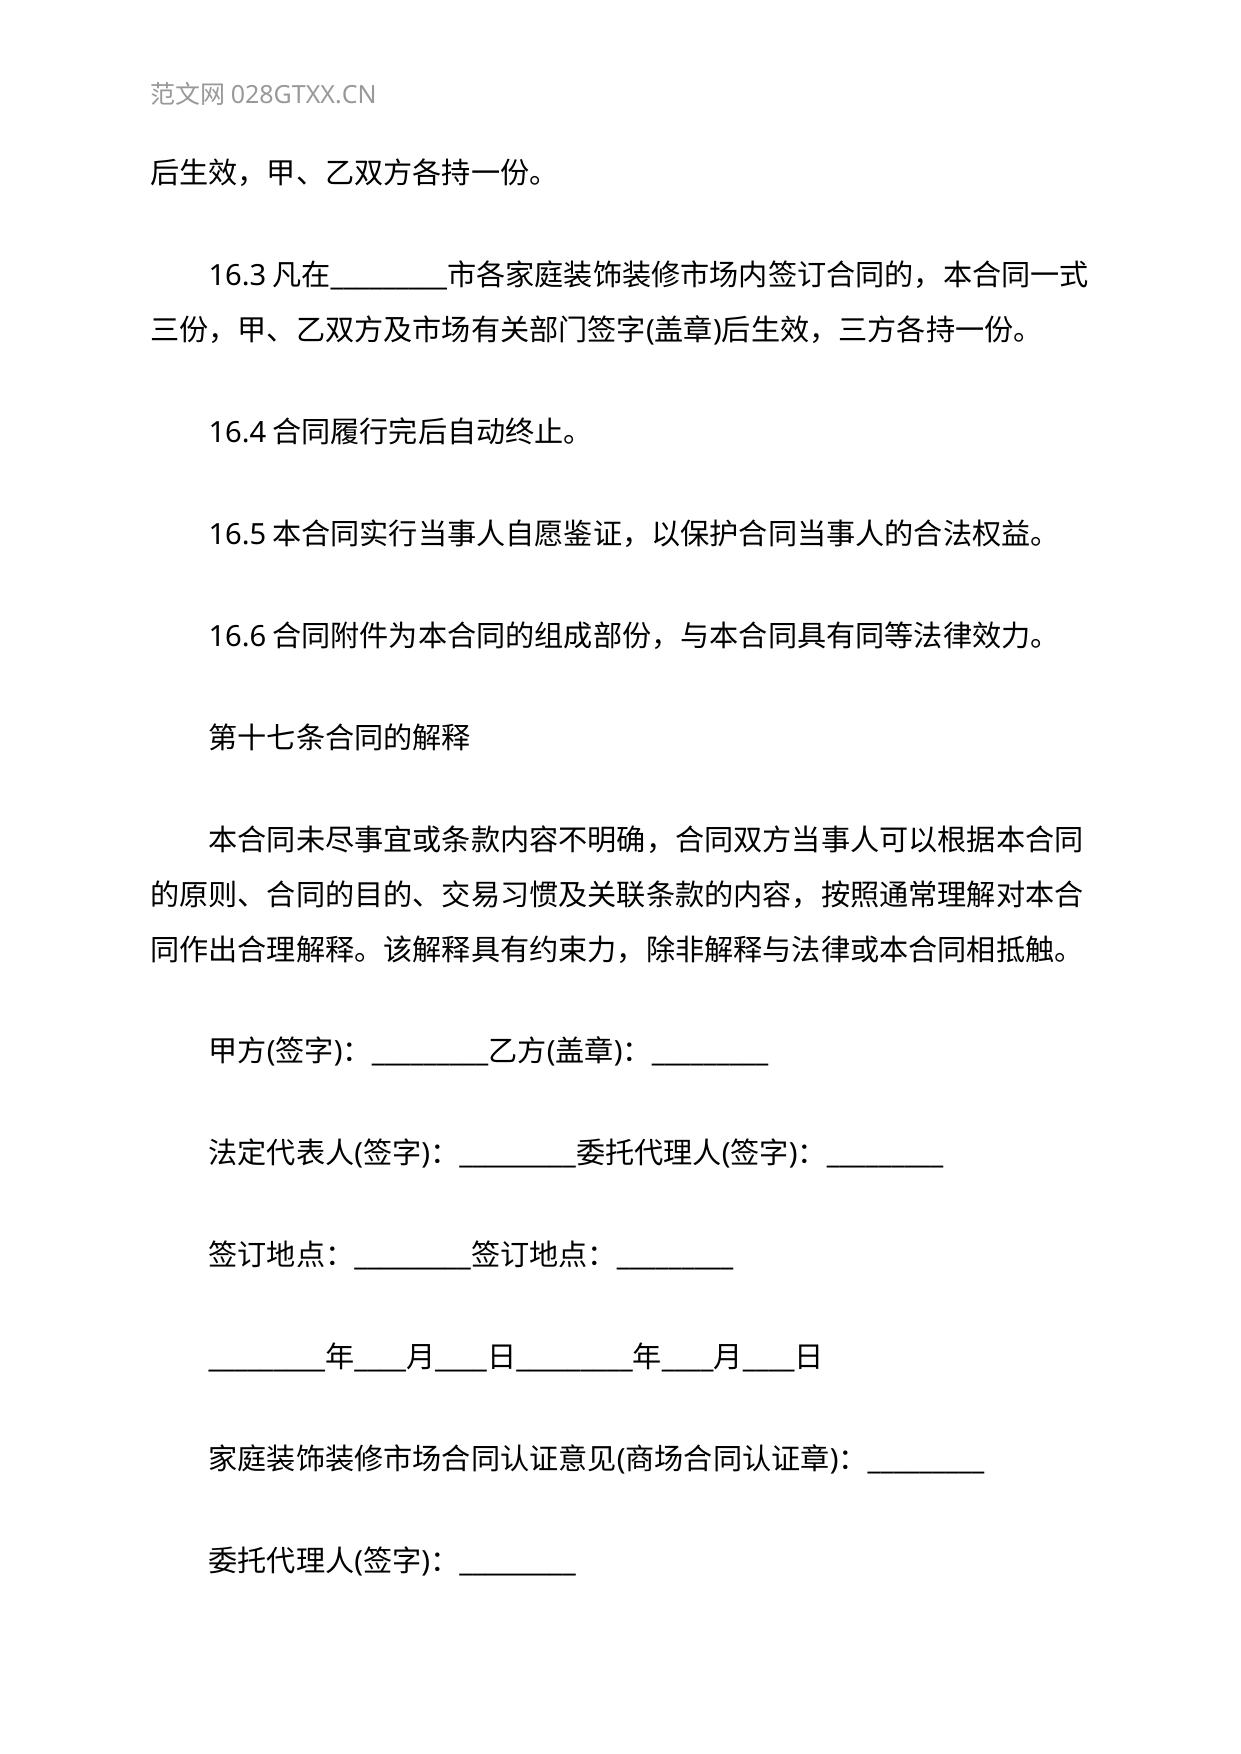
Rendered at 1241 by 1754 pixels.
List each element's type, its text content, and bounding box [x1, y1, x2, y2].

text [150, 150, 1090, 192]
text 16.4合同履行完后自动终止。 [150, 409, 1090, 451]
text 本合同未尽事宜或条款内容不明确，合同双方当事人可以根据本合同的原则、合同的目的、交易习惯及关联条款的内容，按照通常理解对本合同作出合理解释。该解释具有约束力，除非解释与法律或本合同相抵触。 [150, 816, 1090, 968]
text 第十七条合同的解释 [150, 715, 1090, 757]
text 签订地点：_________签订地点：_________ [150, 1232, 1090, 1274]
text _________年____月____日_________年____月____日 [150, 1334, 1090, 1376]
text 16.3凡在_________市各家庭装饰装修市场内签订合同的，本合同一式三份，甲、乙双方及市场有关部门签字(盖章)后生效，三方各持一份。 [150, 252, 1090, 349]
text 甲方(签字)：_________乙方(盖章)：_________ [150, 1028, 1090, 1070]
text 16.5本合同实行当事人自愿鉴证，以保护合同当事人的合法权益。 [150, 511, 1090, 553]
text 法定代表人(签字)：_________委托代理人(签字)：_________ [150, 1130, 1090, 1172]
text 家庭装饰装修市场合同认证意见(商场合同认证章)：_________ [150, 1436, 1090, 1478]
text 委托代理人(签字)：_________ [150, 1538, 1090, 1580]
text 16.6合同附件为本合同的组成部份，与本合同具有同等法律效力。 [150, 613, 1090, 655]
